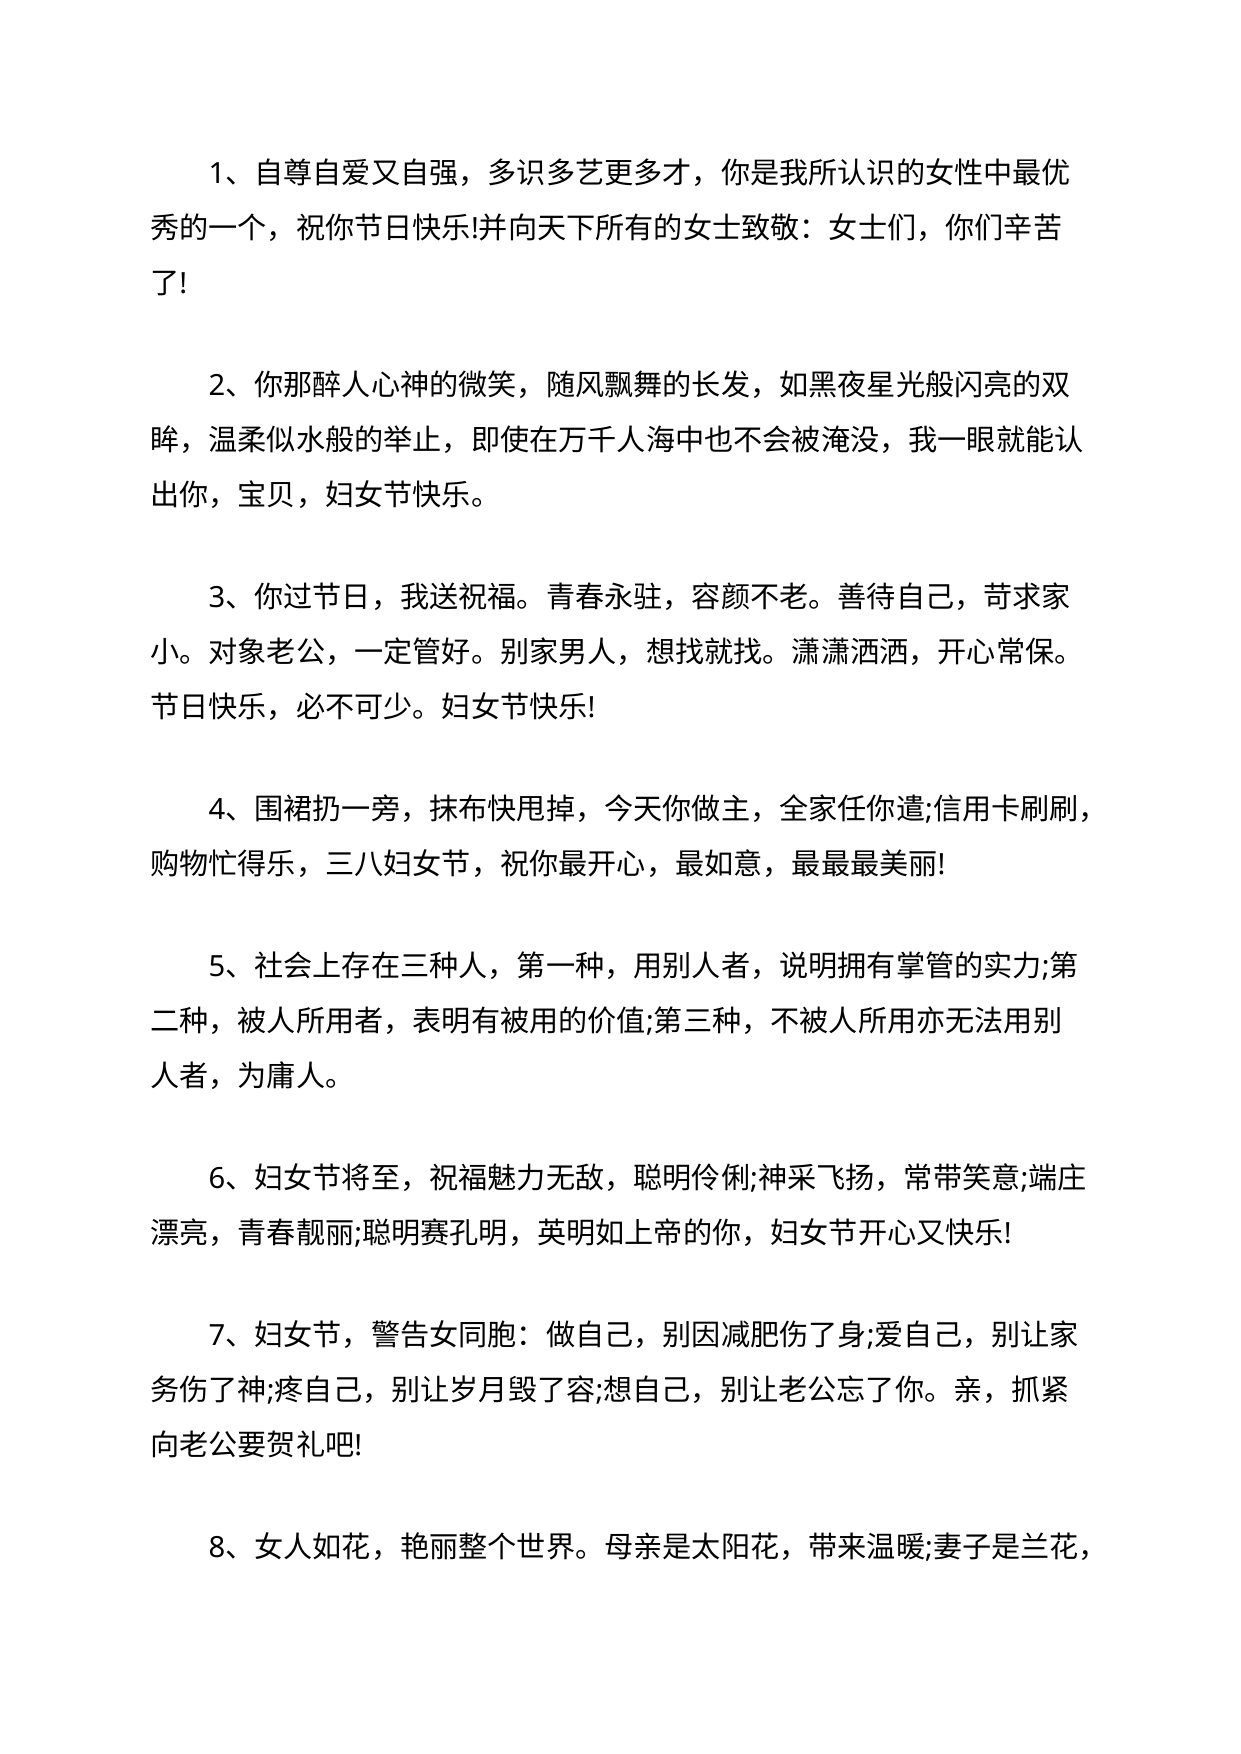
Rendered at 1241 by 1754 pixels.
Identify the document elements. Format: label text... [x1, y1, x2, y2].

text 5、社会上存在三种人，第一种，用别人者，说明拥有掌管的实力;第二种，被人所用者，表明有被用的价值;第三种，不被人所用亦无法用别人者，为庸人。 [150, 942, 1090, 1095]
text 3、你过节日，我送祝福。青春永驻，容颜不老。善待自己，苛求家小。对象老公，一定管好。别家男人，想找就找。潇潇洒洒，开心常保。节日快乐，必不可少。妇女节快乐! [150, 574, 1090, 726]
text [150, 1523, 1090, 1566]
text 4、围裙扔一旁，抹布快甩掉，今天你做主，全家任你遣;信用卡刷刷，购物忙得乐，三八妇女节，祝你最开心，最如意，最最最美丽! [150, 786, 1090, 883]
text 7、妇女节，警告女同胞：做自己，别因减肥伤了身;爱自己，别让家务伤了神;疼自己，别让岁月毁了容;想自己，别让老公忘了你。亲，抓紧向老公要贺礼吧! [150, 1311, 1090, 1464]
text 2、你那醉人心神的微笑，随风飘舞的长发，如黑夜星光般闪亮的双眸，温柔似水般的举止，即使在万千人海中也不会被淹没，我一眼就能认出你，宝贝，妇女节快乐。 [150, 362, 1090, 514]
text 1、自尊自爱又自强，多识多艺更多才，你是我所认识的女性中最优秀的一个，祝你节日快乐!并向天下所有的女士致敬：女士们，你们辛苦了! [150, 150, 1090, 302]
text 6、妇女节将至，祝福魅力无敌，聪明伶俐;神采飞扬，常带笑意;端庄漂亮，青春靓丽;聪明赛孔明，英明如上帝的你，妇女节开心又快乐! [150, 1154, 1090, 1252]
